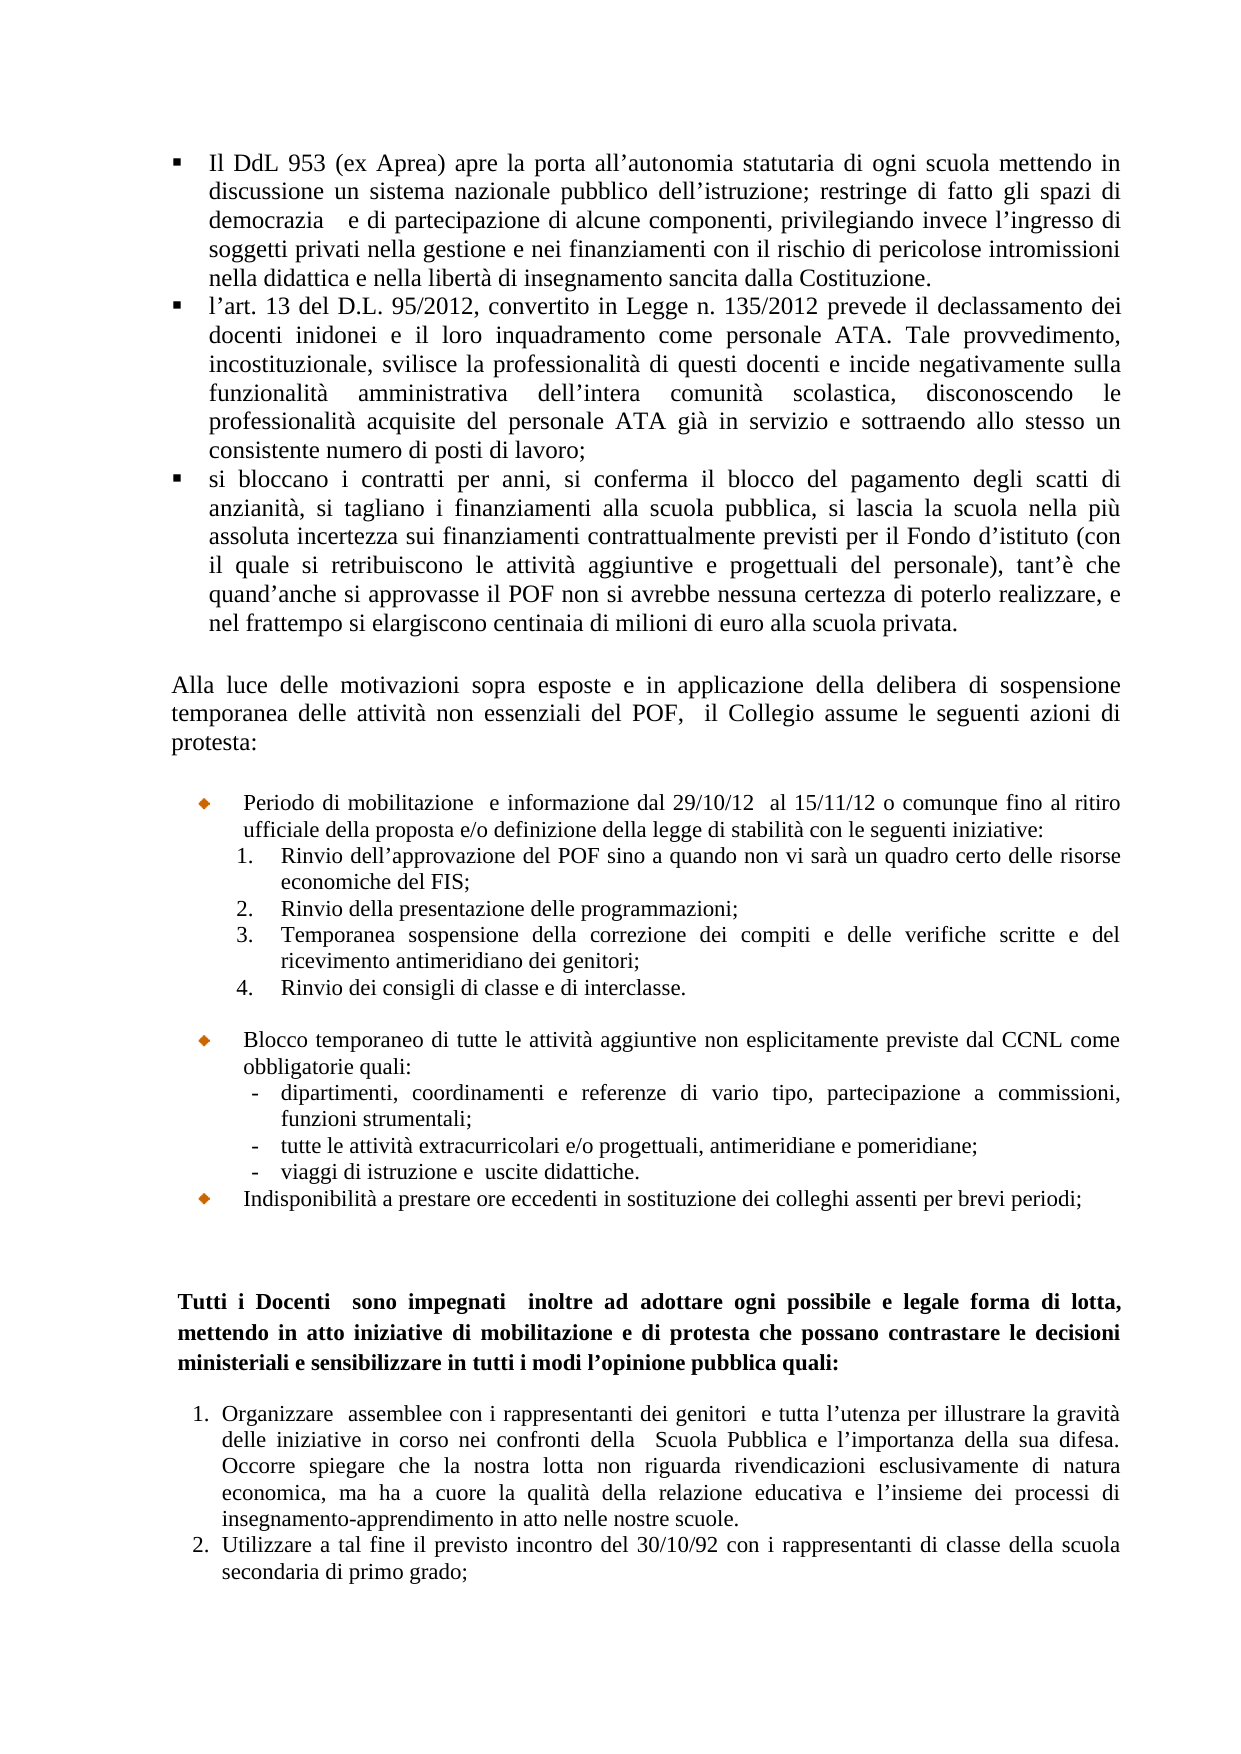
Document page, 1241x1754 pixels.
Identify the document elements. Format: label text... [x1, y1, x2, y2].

list Blocco temporaneo di tutte le attività aggiuntive non esplicitamente previste dal CCNL come obbligatorie quali: [192, 1026, 1122, 1079]
list Temporanea sospensione della correzione dei compiti e delle verifiche scritte e del ricevimento antimeridiano dei genitori; [236, 921, 1122, 974]
list viaggi di istruzione e uscite didattiche. [251, 1158, 1122, 1184]
list si bloccano i contratti per anni, si conferma il blocco del pagamento degli scatti di anzianità, si tagliano i finanziamenti alla scuola pubblica, si lascia la scuola nella più assoluta incertezza sui finanziamenti contrattualmente previsti per il Fondo d’istituto (con il quale si retribuiscono le attività aggiuntive e progettuali del personale), tant’è che quand’anche si approvasse il POF non si avrebbe nessuna certezza di poterlo realizzare, e nel frattempo si elargiscono centinaia di milioni di euro alla scuola privata. [171, 464, 1122, 636]
list Utilizzare a tal fine il previsto incontro del 30/10/92 con i rappresentanti di classe della scuola secondaria di primo grado; [192, 1532, 1122, 1584]
list Periodo di mobilitazione e informazione dal 29/10/12 al 15/11/12 o comunque fino al ritiro ufficiale della proposta e/o definizione della legge di stabilità con le seguenti iniziative: [192, 789, 1122, 842]
picture [193, 1189, 210, 1206]
list Organizzare assemblee con i rappresentanti dei genitori e tutta l’utenza per illustrare la gravità delle iniziative in corso nei confronti della Scuola Pubblica e l’importanza della sua difesa. Occorre spiegare che la nostra lotta non riguarda rivendicazioni esclusivamente di natura economica, ma ha a cuore la qualità della relazione educativa e l’insieme dei processi di insegnamento-apprendimento in atto nelle nostre scuole. [192, 1400, 1122, 1532]
list Indisponibilità a prestare ore eccedenti in sostituzione dei colleghi assenti per brevi periodi; [192, 1184, 1122, 1211]
list l’art. 13 del D.L. 95/2012, convertito in Legge n. 135/2012 prevede il declassamento dei docenti inidonei e il loro inquadramento come personale ATA. Tale provvedimento, incostituzionale, svilisce la professionalità di questi docenti e incide negativamente sulla funzionalità amministrativa dell’intera comunità scolastica, disconoscendo le professionalità acquisite del personale ATA già in servizio e sottraendo allo stesso un consistente numero di posti di lavoro; [171, 291, 1122, 464]
picture [193, 1031, 210, 1048]
list Rinvio dell’approvazione del POF sino a quando non vi sarà un quadro certo delle risorse economiche del FIS; [236, 842, 1122, 895]
list dipartimenti, coordinamenti e referenze di vario tipo, partecipazione a commissioni, funzioni strumentali; [251, 1079, 1122, 1132]
picture [193, 794, 210, 811]
text Tutti i Docenti sono impegnati inoltre ad adottare ogni possibile e legale forma di lotta, mettendo in atto iniziative di mobilitazione e di protesta che possano contrastare le decisioni ministeriali e sensibilizzare in tutti i modi l’opinione pubblica quali: [177, 1288, 1122, 1375]
list tutte le attività extracurricolari e/o progettuali, antimeridiane e pomeridiane; [251, 1132, 1122, 1158]
list Rinvio dei consigli di classe e di interclasse. [236, 974, 1122, 1000]
list Il DdL 953 (ex Aprea) apre la porta all’autonomia statutaria di ogni scuola mettendo in discussione un sistema nazionale pubblico dell’istruzione; restringe di fatto gli spazi di democrazia e di partecipazione di alcune componenti, privilegiando invece l’ingresso di soggetti privati nella gestione e nei finanziamenti con il rischio di pericolose intromissioni nella didattica e nella libertà di insegnamento sancita dalla Costituzione. [171, 148, 1122, 291]
text Alla luce delle motivazioni sopra esposte e in applicazione della delibera di sospensione temporanea delle attività non essenziali del POF, il Collegio assume le seguenti azioni di protesta: [171, 670, 1122, 756]
list Rinvio della presentazione delle programmazioni; [236, 895, 1122, 921]
